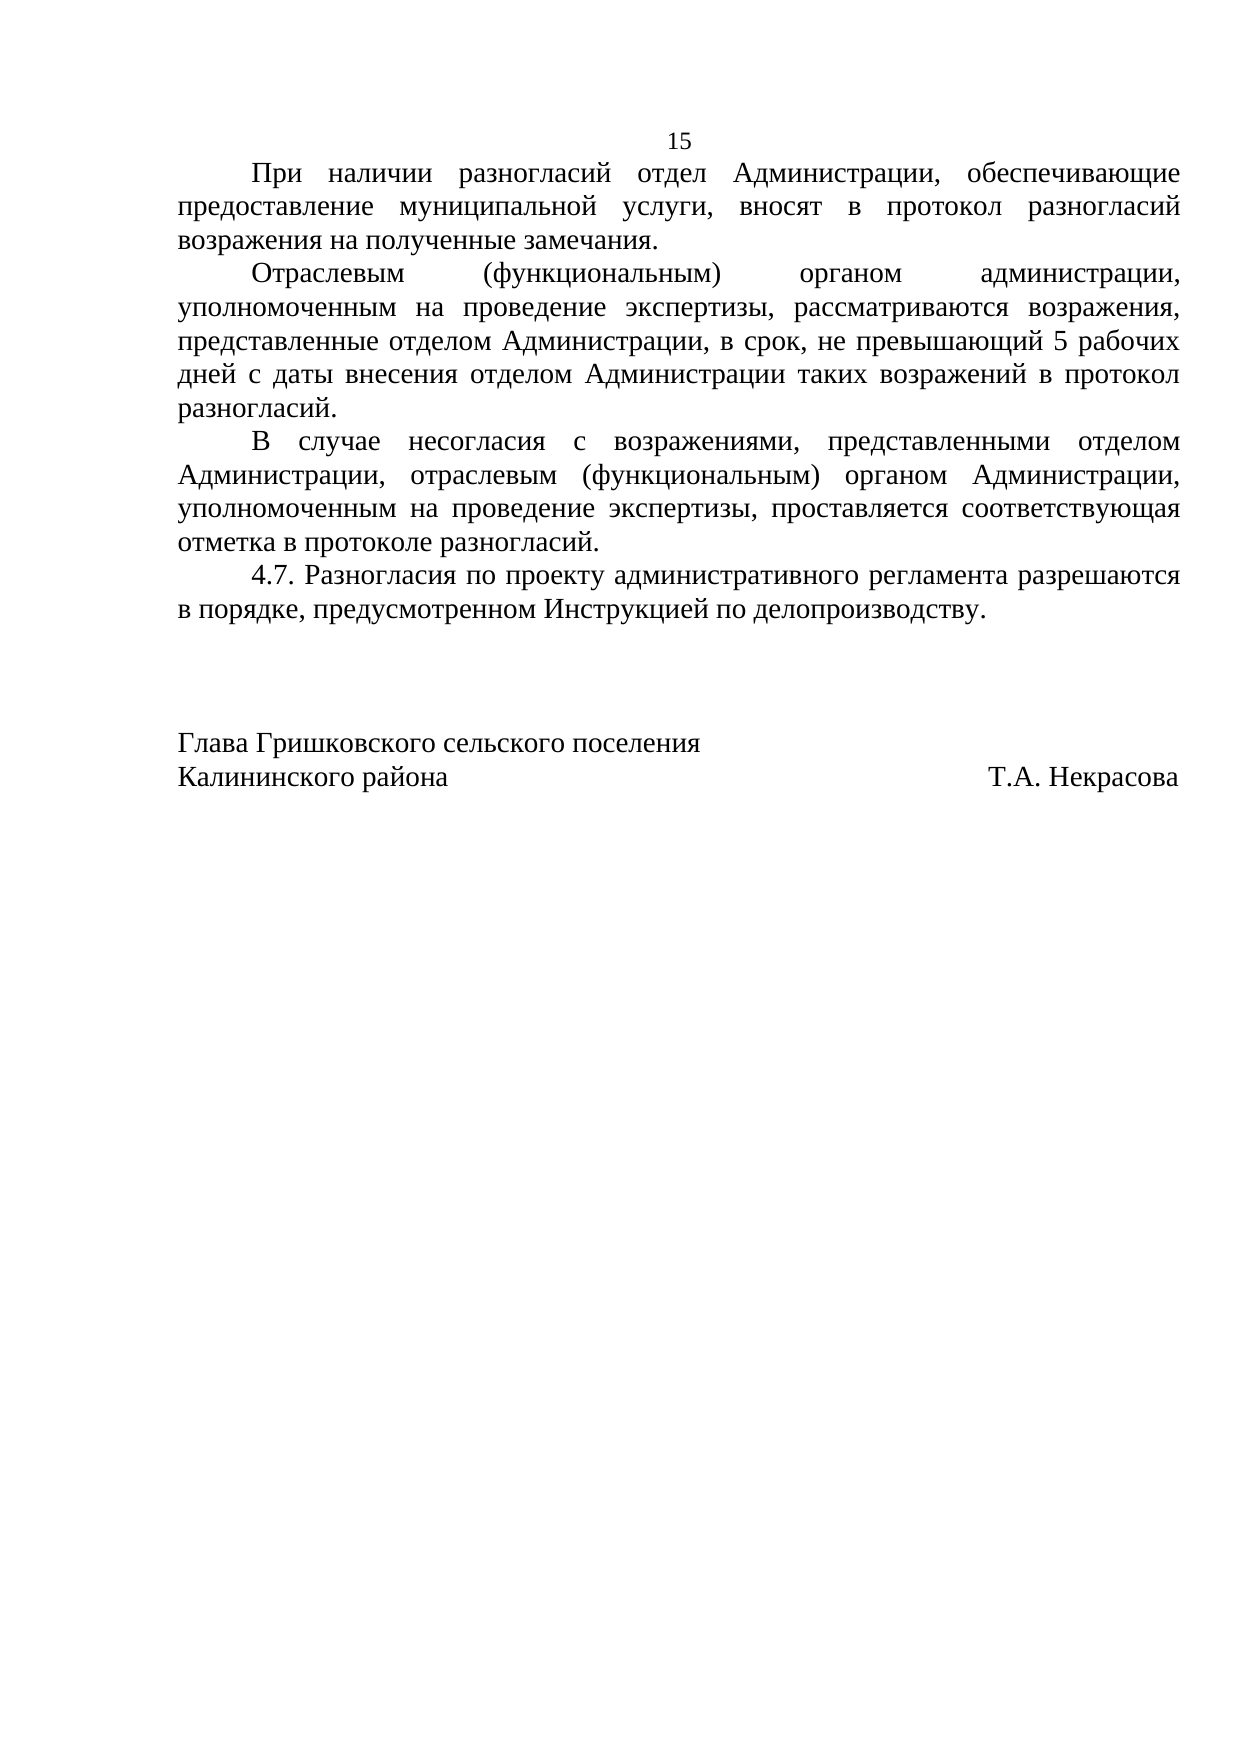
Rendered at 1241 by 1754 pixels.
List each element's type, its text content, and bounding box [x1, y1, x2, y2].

text Отраслевым (функциональным) органом администрации, уполномоченным на проведение экспертизы, рассматриваются возражения, представленные отделом Администрации, в срок, не превышающий 5 рабочих дней с даты внесения отделом Администрации таких возражений в протокол разногласий. [177, 256, 1181, 423]
text 15 [177, 126, 1181, 155]
text Глава Гришковского сельского поселения [177, 725, 1181, 759]
text 4.7. Разногласия по проекту административного регламента разрешаются в порядке, предусмотренном Инструкцией по делопроизводству. [177, 557, 1181, 624]
text В случае несогласия с возражениями, представленными отделом Администрации, отраслевым (функциональным) органом Администрации, уполномоченным на проведение экспертизы, проставляется соответствующая отметка в протоколе разногласий. [177, 423, 1181, 557]
text Калининского района Т.А. Некрасова [177, 759, 1181, 792]
text При наличии разногласий отдел Администрации, обеспечивающие предоставление муниципальной услуги, вносят в протокол разногласий возражения на полученные замечания. [177, 155, 1181, 256]
